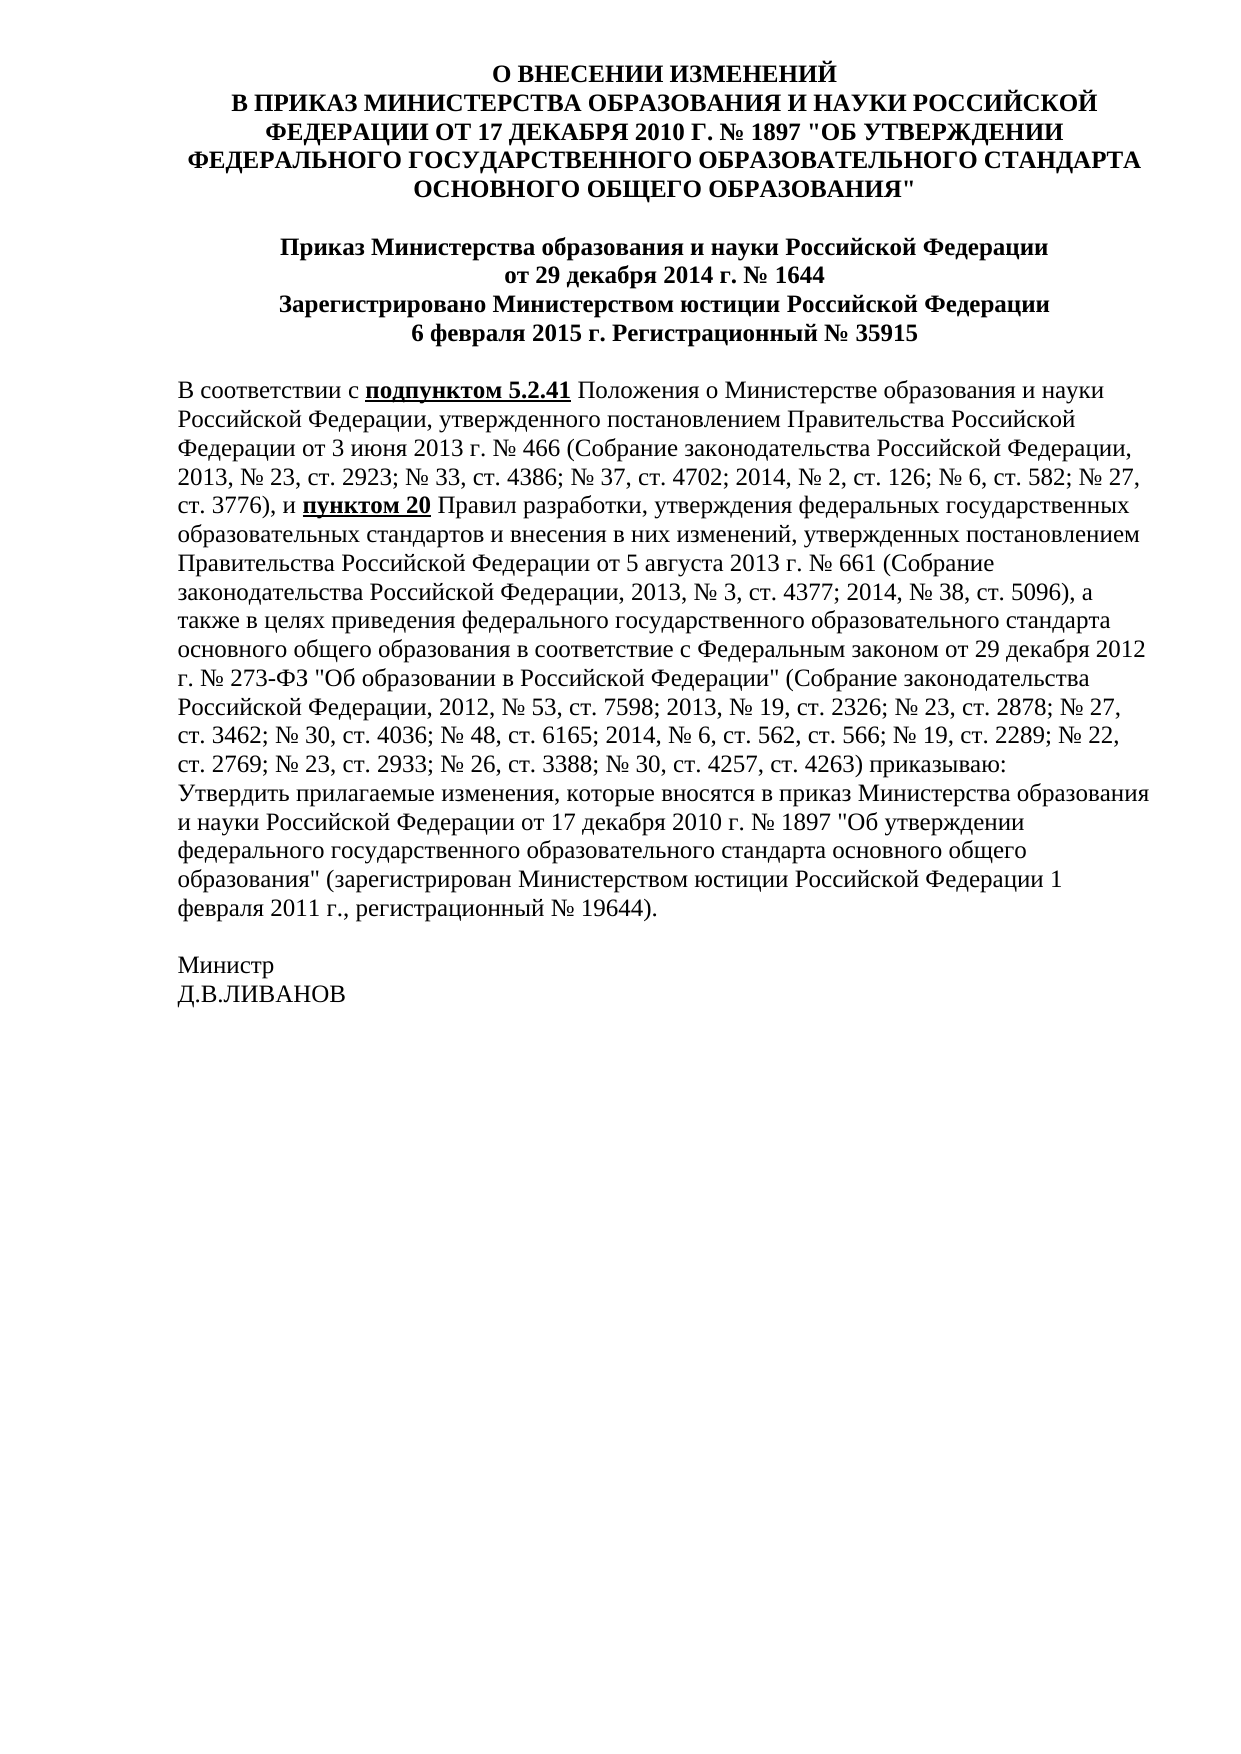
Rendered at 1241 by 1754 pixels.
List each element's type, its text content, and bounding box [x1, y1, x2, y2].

text Зарегистрировано Министерством юстиции Российской Федерации 6 февраля 2015 г. Регистрационный № 35915 [177, 289, 1152, 347]
text О ВНЕСЕНИИ ИЗМЕНЕНИЙ В ПРИКАЗ МИНИСТЕРСТВА ОБРАЗОВАНИЯ И НАУКИ РОССИЙСКОЙ ФЕДЕРАЦИИ ОТ 17 ДЕКАБРЯ 2010 Г. № 1897 "ОБ УТВЕРЖДЕНИИ ФЕДЕРАЛЬНОГО ГОСУДАРСТВЕННОГО ОБРАЗОВАТЕЛЬНОГО СТАНДАРТА ОСНОВНОГО ОБЩЕГО ОБРАЗОВАНИЯ" [177, 59, 1152, 203]
text Министр Д.В.ЛИВАНОВ [177, 950, 1152, 1008]
text Утвердить прилагаемые изменения, которые вносятся в приказ Министерства образования и науки Российской Федерации от 17 декабря 2010 г. № 1897 "Об утверждении федерального государственного образовательного стандарта основного общего образования" (зарегистрирован Министерством юстиции Российской Федерации 1 февраля 2011 г., регистрационный № 19644). [177, 778, 1152, 922]
text Приказ Министерства образования и науки Российской Федерации от 29 декабря 2014 г. № 1644 [177, 232, 1152, 289]
text В соответствии с подпунктом 5.2.41 Положения о Министерстве образования и науки Российской Федерации, утвержденного постановлением Правительства Российской Федерации от 3 июня 2013 г. № 466 (Собрание законодательства Российской Федерации, 2013, № 23, ст. 2923; № 33, ст. 4386; № 37, ст. 4702; 2014, № 2, ст. 126; № 6, ст. 582; № 27, ст. 3776), и пунктом 20 Правил разработки, утверждения федеральных государственных образовательных стандартов и внесения в них изменений, утвержденных постановлением Правительства Российской Федерации от 5 августа 2013 г. № 661 (Собрание законодательства Российской Федерации, 2013, № 3, ст. 4377; 2014, № 38, ст. 5096), а также в целях приведения федерального государственного образовательного стандарта основного общего образования в соответствие с Федеральным законом от 29 декабря 2012 г. № 273-ФЗ "Об образовании в Российской Федерации" (Собрание законодательства Российской Федерации, 2012, № 53, ст. 7598; 2013, № 19, ст. 2326; № 23, ст. 2878; № 27, ст. 3462; № 30, ст. 4036; № 48, ст. 6165; 2014, № 6, ст. 562, ст. 566; № 19, ст. 2289; № 22, ст. 2769; № 23, ст. 2933; № 26, ст. 3388; № 30, ст. 4257, ст. 4263) приказываю: [177, 375, 1152, 778]
